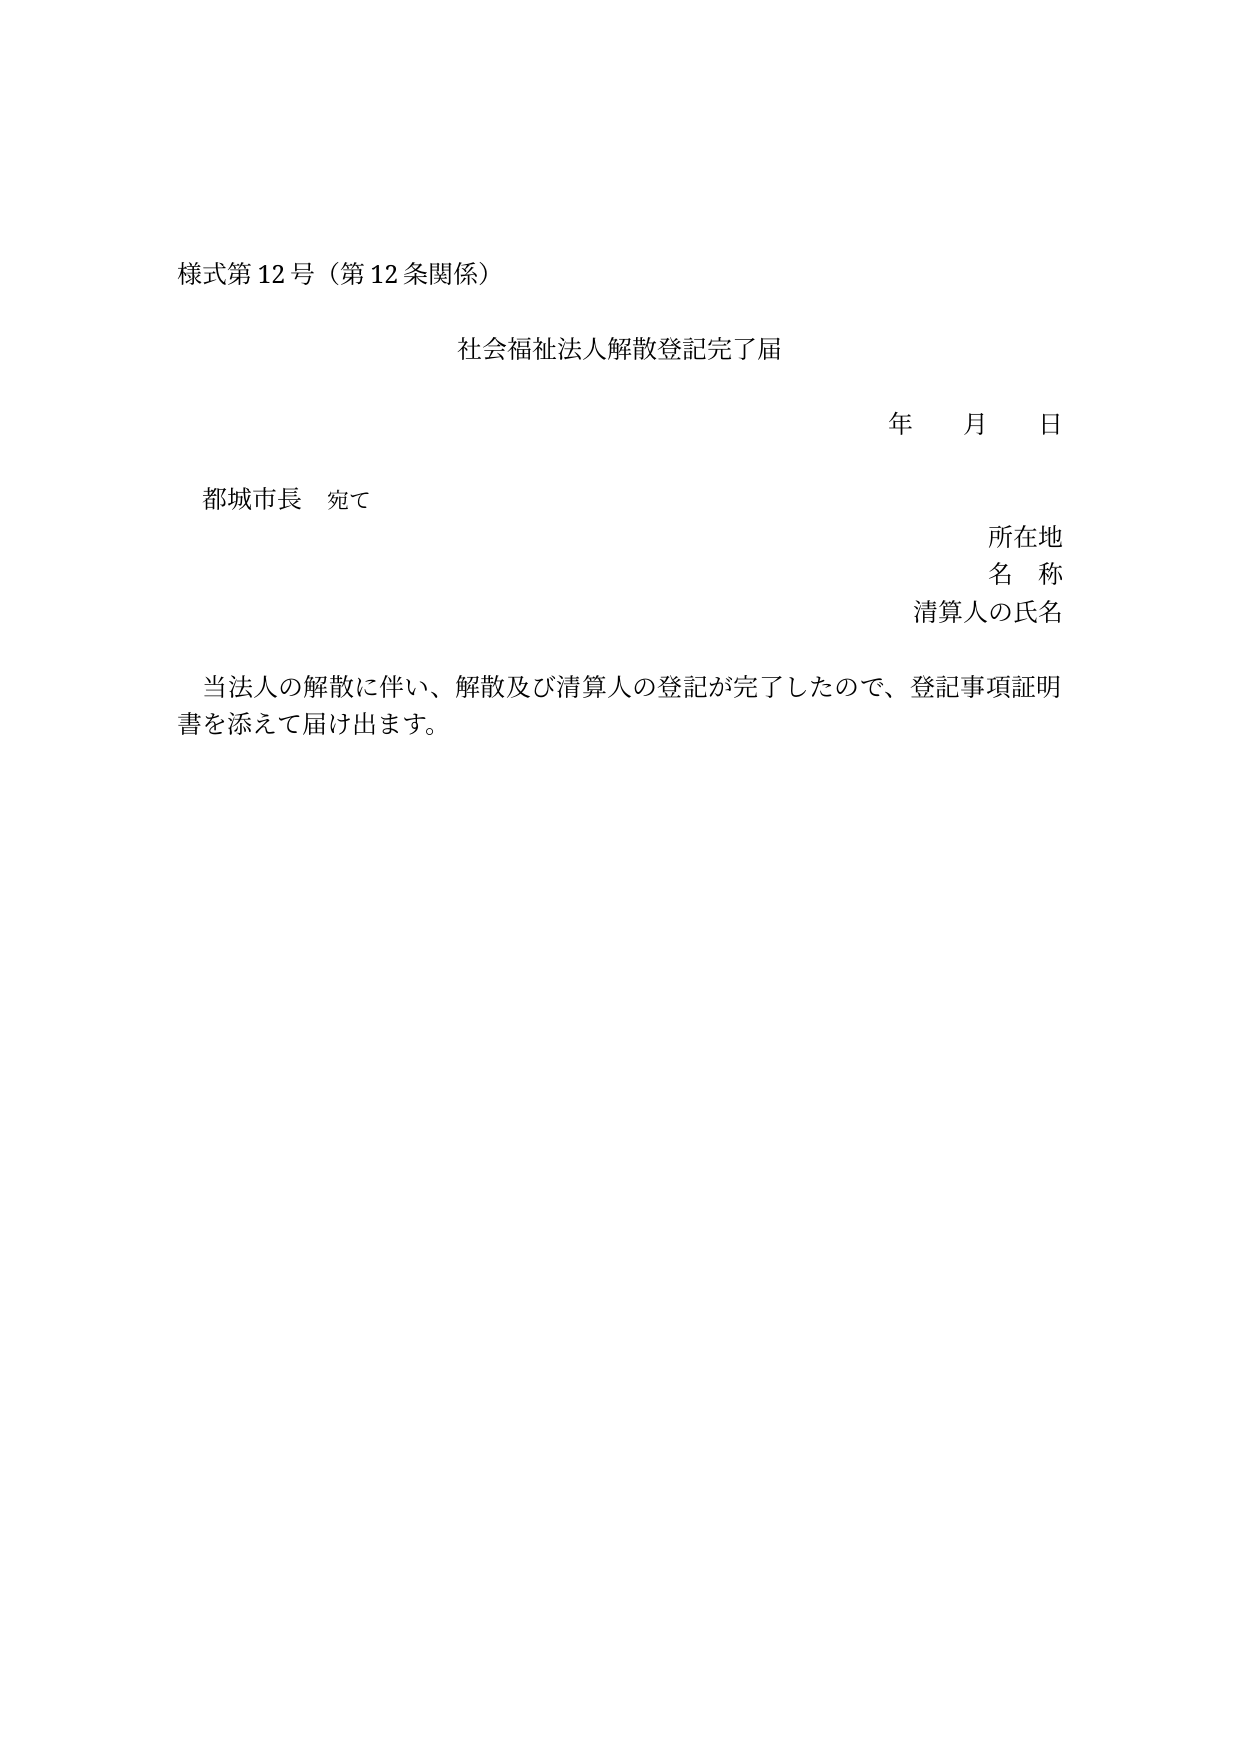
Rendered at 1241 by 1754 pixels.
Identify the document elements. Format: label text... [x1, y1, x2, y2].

text 様式第12号（第12条関係） [177, 254, 1063, 292]
text 当法人の解散に伴い、解散及び清算人の登記が完了したので、登記事項証明書を添えて届け出ます。 [177, 667, 1063, 742]
text 都城市長 宛て [177, 479, 1063, 517]
text 社会福祉法人解散登記完了届 [177, 329, 1063, 367]
text 所在地 [177, 517, 1063, 554]
text 年 月 日 [177, 404, 1063, 442]
text 清算人の氏名 [177, 592, 1063, 629]
text 名 称 [177, 554, 1063, 592]
